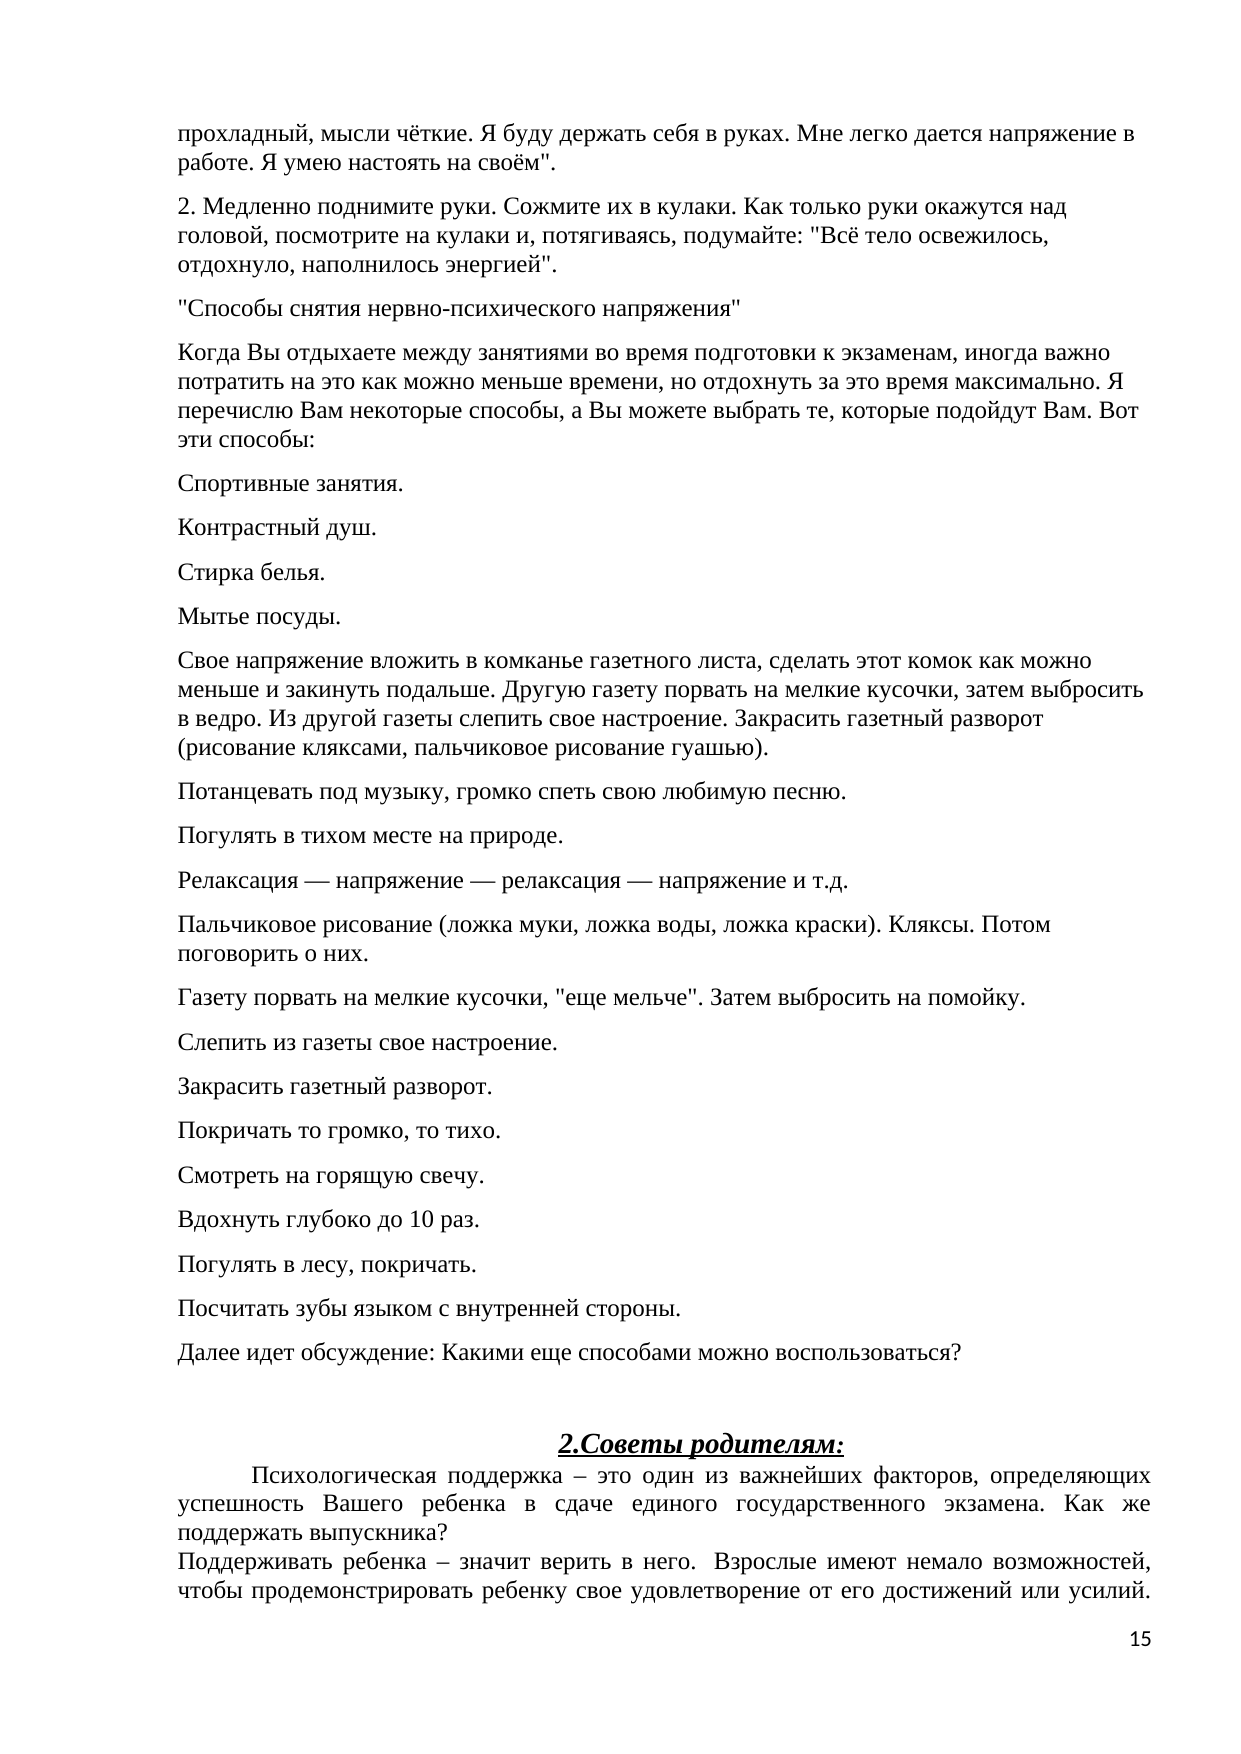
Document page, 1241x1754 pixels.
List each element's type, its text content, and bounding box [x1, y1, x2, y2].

text 2.Советы родителям: [177, 1426, 1152, 1460]
text Далее идет обсуждение: Какими еще способами можно воспользоваться? [177, 1337, 1152, 1366]
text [177, 118, 1152, 176]
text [177, 1546, 1152, 1603]
text Потанцевать под музыку, громко спеть свою любимую песню. [177, 776, 1152, 805]
text 2. Медленно поднимите руки. Сожмите их в кулаки. Как только руки окажутся над головой, посмотрите на кулаки и, потягиваясь, подумайте: "Всё тело освежилось, отдохнуло, наполнилось энергией". [177, 191, 1152, 277]
text Свое напряжение вложить в комканье газетного листа, сделать этот комок как можно меньше и закинуть подальше. Другую газету порвать на мелкие кусочки, затем выбросить в ведро. Из другой газеты слепить свое настроение. Закрасить газетный разворот (рисование кляксами, пальчиковое рисование гуашью). [177, 646, 1152, 761]
text "Способы снятия нервно-психического напряжения" [177, 293, 1152, 322]
text Покричать то громко, то тихо. [177, 1116, 1152, 1144]
text Погулять в тихом месте на природе. [177, 821, 1152, 849]
text Стирка белья. [177, 557, 1152, 586]
text Газету порвать на мелкие кусочки, "еще мельче". Затем выбросить на помойку. [177, 982, 1152, 1011]
text Погулять в лесу, покричать. [177, 1249, 1152, 1277]
text Смотреть на горящую свечу. [177, 1160, 1152, 1189]
text Психологическая поддержка – это один из важнейших факторов, определяющих успешность Вашего ребенка в сдаче единого государственного экзамена. Как же поддержать выпускника? [177, 1460, 1152, 1546]
text Мытье посуды. [177, 601, 1152, 630]
text Спортивные занятия. [177, 468, 1152, 497]
text Релаксация — напряжение — релаксация — напряжение и т.д. [177, 865, 1152, 894]
text Когда Вы отдыхаете между занятиями во время подготовки к экзаменам, иногда важно потратить на это как можно меньше времени, но отдохнуть за это время максимально. Я перечислю Вам некоторые способы, а Вы можете выбрать те, которые подойдут Вам. Вот эти способы: [177, 337, 1152, 452]
text Контрастный душ. [177, 512, 1152, 541]
text Посчитать зубы языком с внутренней стороны. [177, 1293, 1152, 1322]
text Слепить из газеты свое настроение. [177, 1027, 1152, 1056]
text Вдохнуть глубоко до 10 раз. [177, 1204, 1152, 1233]
text Закрасить газетный разворот. [177, 1071, 1152, 1100]
text Пальчиковое рисование (ложка муки, ложка воды, ложка краски). Кляксы. Потом поговорить о них. [177, 909, 1152, 967]
